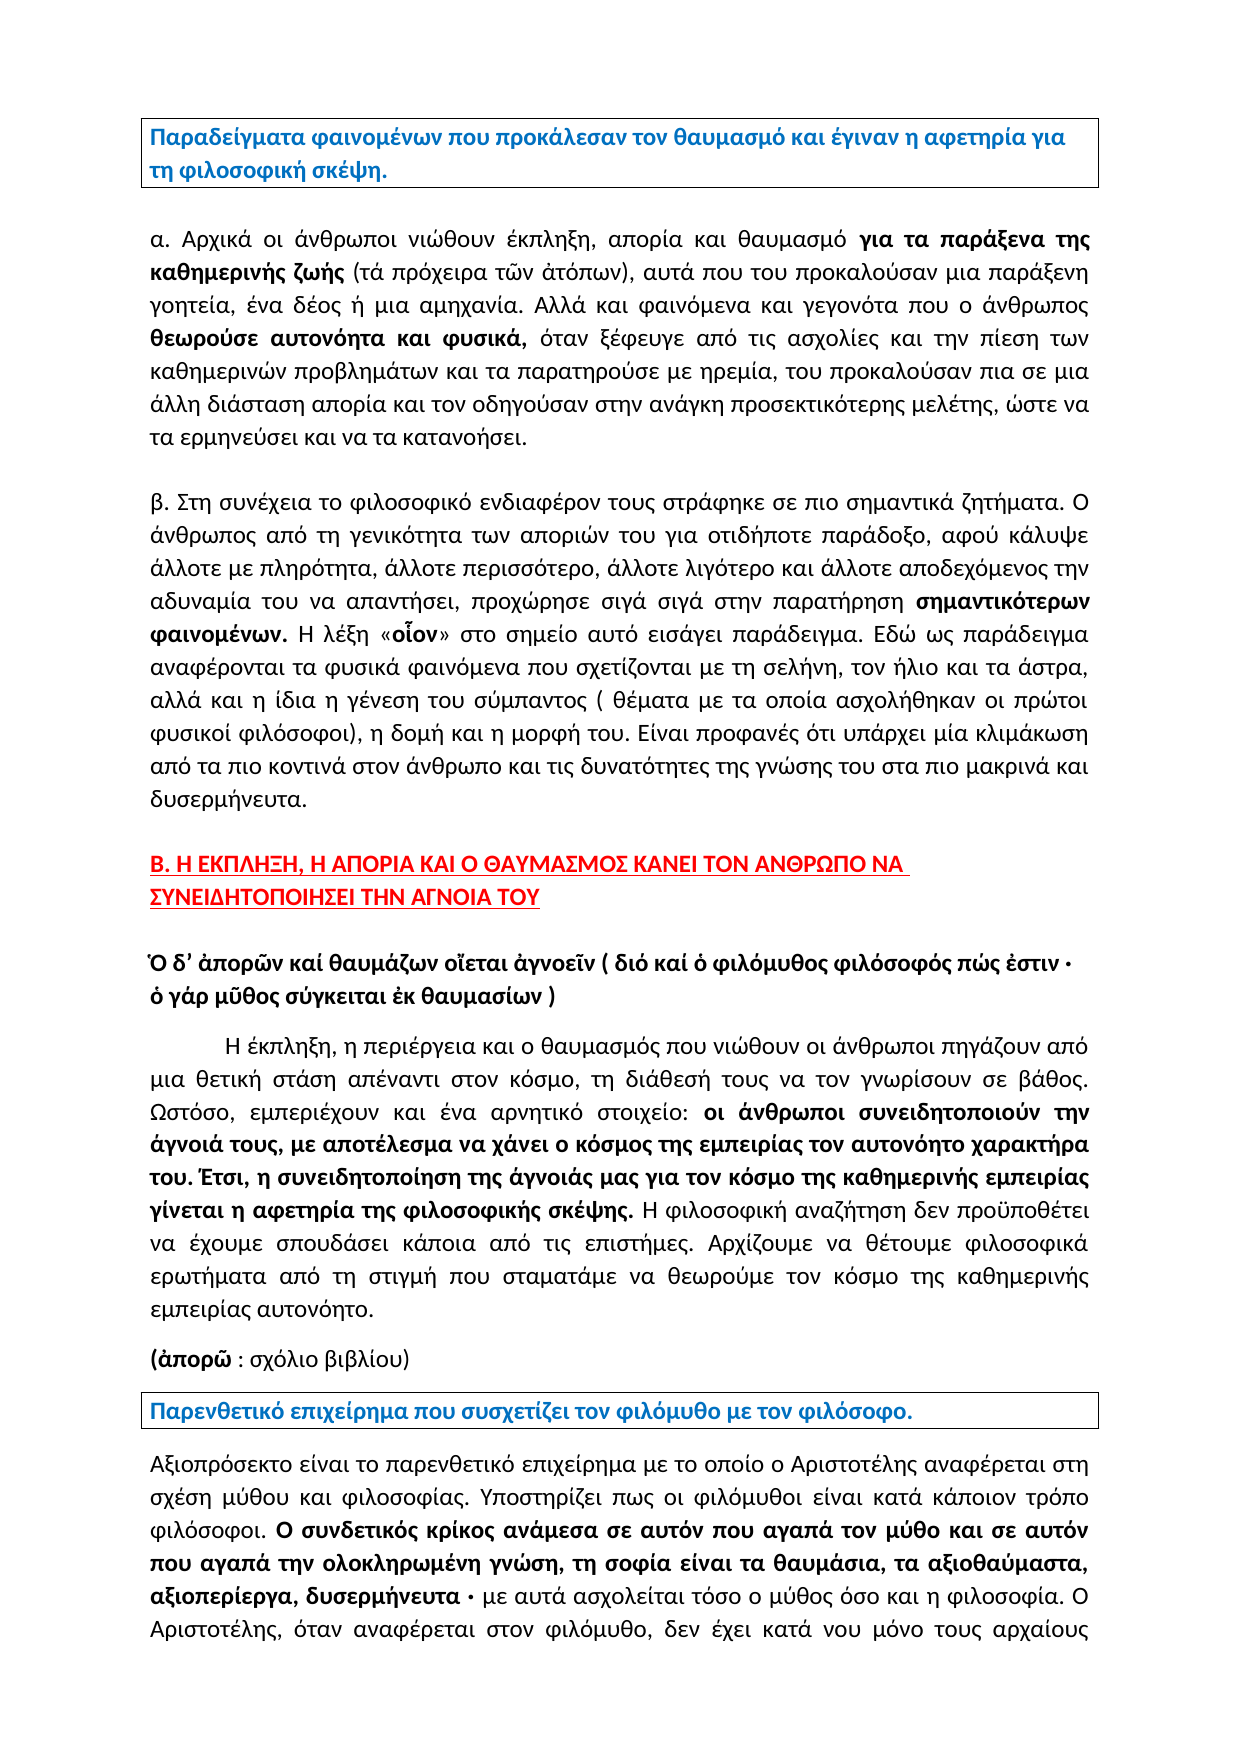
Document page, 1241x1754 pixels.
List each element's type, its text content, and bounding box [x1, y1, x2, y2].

text (ἀπορῶ : σχόλιο βιβλίου) [150, 1343, 1090, 1373]
list Β. Η ΕΚΠΛΗΞΗ, Η ΑΠΟΡΙΑ ΚΑΙ Ο ΘΑΥΜΑΣΜΟΣ ΚΑΝΕΙ ΤΟΝ ΑΝΘΡΩΠΟ ΝΑ ΣΥΝΕΙΔΗΤΟΠΟΙΗΣΕΙ ΤΗΝ ΑΓΝΟΙΑ ΤΟΥ [150, 848, 1090, 912]
text Η έκπληξη, η περιέργεια και ο θαυμασμός που νιώθουν οι άνθρωποι πηγάζουν από μια θετική στάση απέναντι στον κόσμο, τη διάθεσή τους να τον γνωρίσουν σε βάθος. Ωστόσο, εμπεριέχουν και ένα αρνητικό στοιχείο: οι άνθρωποι συνειδητοποιούν την άγνοιά τους, με αποτέλεσμα να χάνει ο κόσμος της εμπειρίας τον αυτονόητο χαρακτήρα του. Έτσι, η συνειδητοποίηση της άγνοιάς μας για τον κόσμο της καθημερινής εμπειρίας γίνεται η αφετηρία της φιλοσοφικής σκέψης. Η φιλοσοφική αναζήτηση δεν προϋποθέτει να έχουμε σπουδάσει κάποια από τις επιστήμες. Αρχίζουμε να θέτουμε φιλοσοφικά ερωτήματα από τη στιγμή που σταματάμε να θεωρούμε τον κόσμο της καθημερινής εμπειρίας αυτονόητο. [150, 1030, 1090, 1324]
list Παραδείγματα φαινομένων που προκάλεσαν τον θαυμασμό και έγιναν η αφετηρία για τη φιλοσοφική σκέψη. [142, 119, 1098, 187]
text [150, 1448, 1090, 1643]
text Παρενθετικό επιχείρημα που συσχετίζει τον φιλόμυθο με τον φιλόσοφο. [142, 1393, 1098, 1428]
list β. Στη συνέχεια το φιλοσοφικό ενδιαφέρον τους στράφηκε σε πιο σημαντικά ζητήματα. Ο άνθρωπος από τη γενικότητα των αποριών του για οτιδήποτε παράδοξο, αφού κάλυψε άλλοτε με πληρότητα, άλλοτε περισσότερο, άλλοτε λιγότερο και άλλοτε αποδεχόμενος την αδυναμία του να απαντήσει, προχώρησε σιγά σιγά στην παρατήρηση σημαντικότερων φαινομένων. Η λέξη «οἷον» στο σημείο αυτό εισάγει παράδειγμα. Εδώ ως παράδειγμα αναφέρονται τα φυσικά φαινόμενα που σχετίζονται με τη σελήνη, τον ήλιο και τα άστρα, αλλά και η ίδια η γένεση του σύμπαντος ( θέματα με τα οποία ασχολήθηκαν οι πρώτοι φυσικοί φιλόσοφοι), η δομή και η μορφή του. Είναι προφανές ότι υπάρχει μία κλιμάκωση από τα πιο κοντινά στον άνθρωπο και τις δυνατότητες της γνώσης του στα πιο μακρινά και δυσερμήνευτα. [150, 486, 1090, 813]
list α. Αρχικά οι άνθρωποι νιώθουν έκπληξη, απορία και θαυμασμό για τα παράξενα της καθημερινής ζωής (τά πρόχειρα τῶν ἀτόπων), αυτά που του προκαλούσαν μια παράξενη γοητεία, ένα δέος ή μια αμηχανία. Αλλά και φαινόμενα και γεγονότα που ο άνθρωπος θεωρούσε αυτονόητα και φυσικά, όταν ξέφευγε από τις ασχολίες και την πίεση των καθημερινών προβλημάτων και τα παρατηρούσε με ηρεμία, του προκαλούσαν πια σε μια άλλη διάσταση απορία και τον οδηγούσαν στην ανάγκη προσεκτικότερης μελέτης, ώστε να τα ερμηνεύσει και να τα κατανοήσει. [150, 223, 1090, 451]
list Ὁ δ’ ἀπορῶν καί θαυμάζων οἴεται ἀγνοεῖν ( διό καί ὁ φιλόμυθος φιλόσοφός πώς ἐστιν · ὁ γάρ μῦθος σύγκειται ἐκ θαυμασίων ) [150, 947, 1090, 1011]
